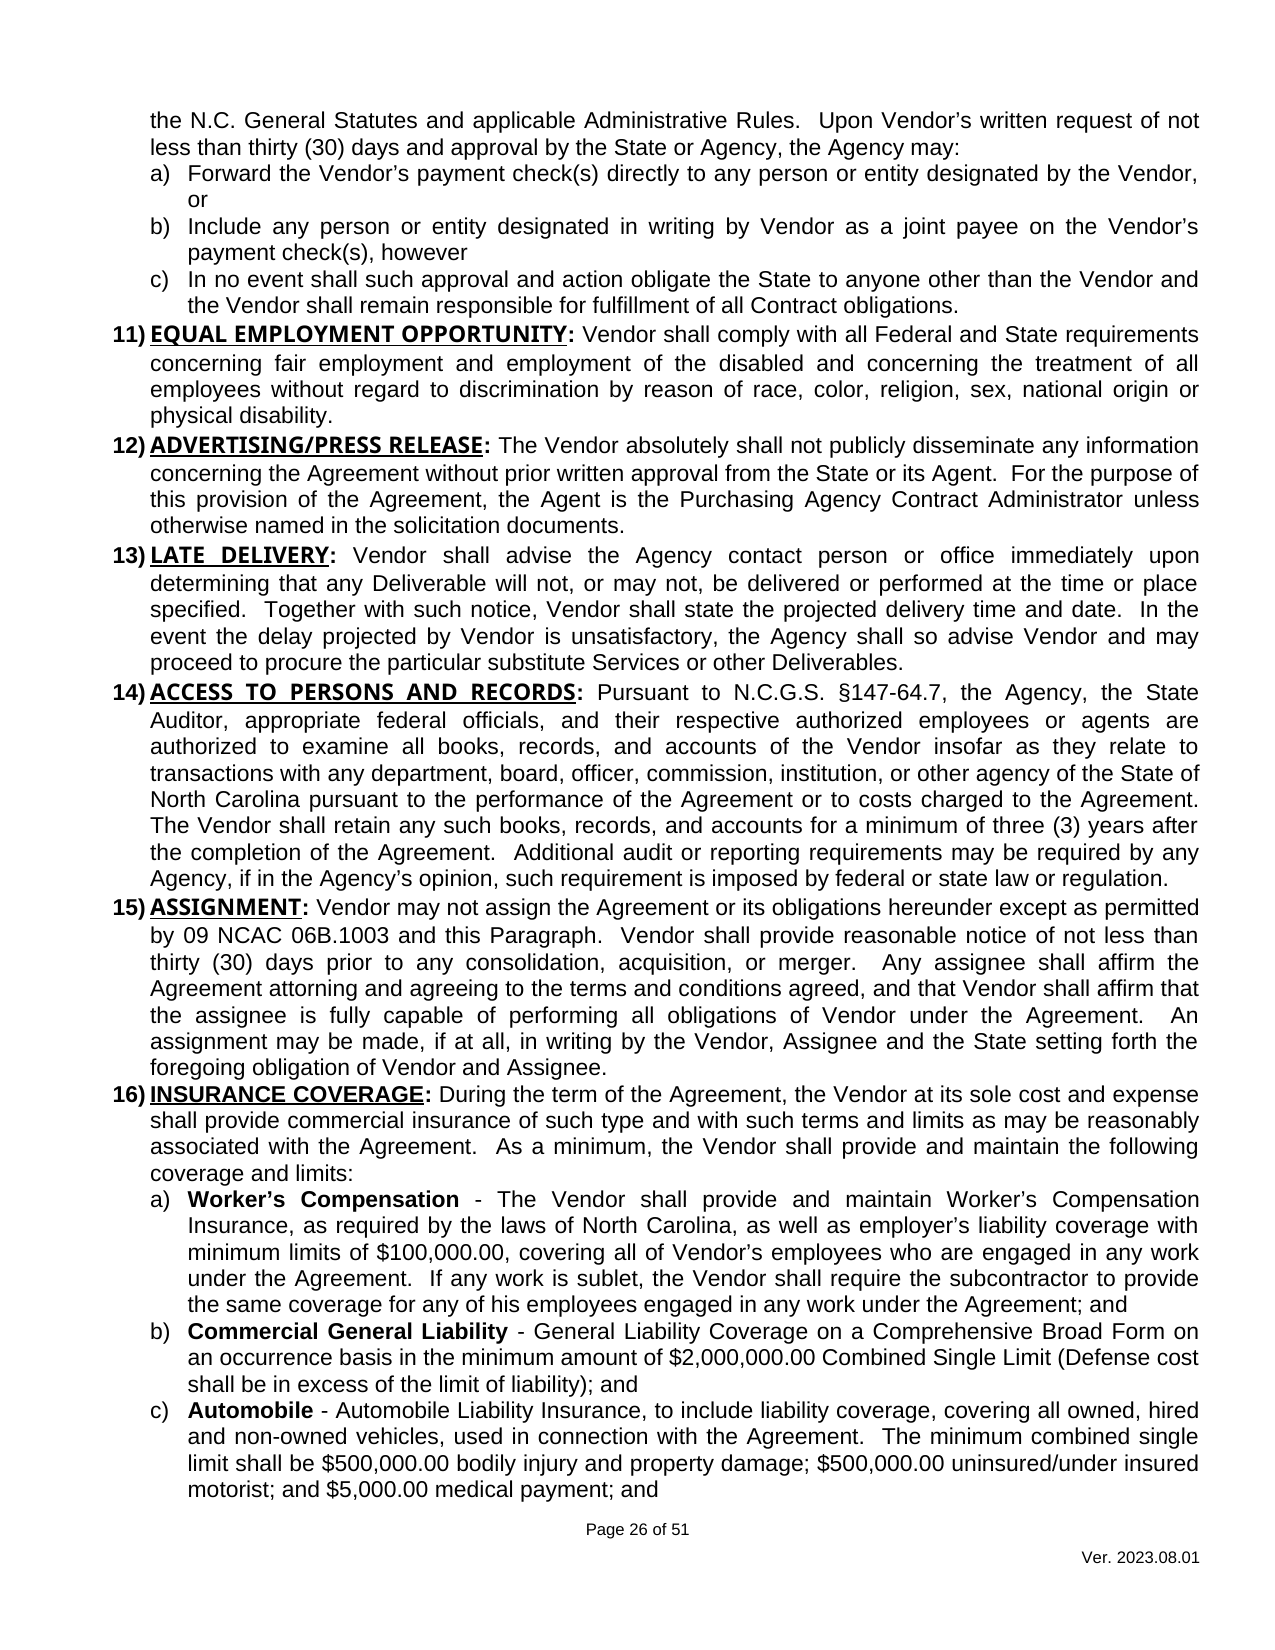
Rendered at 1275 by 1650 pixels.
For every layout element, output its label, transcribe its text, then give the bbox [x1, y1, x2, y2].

list Forward the Vendor’s payment check(s) directly to any person or entity designated by the Vendor, or [150, 160, 1200, 213]
list Access to Persons and Records: Pursuant to N.C.G.S. §147-64.7, the Agency, the State Auditor, appropriate federal officials, and their respective authorized employees or agents are authorized to examine all books, records, and accounts of the Vendor insofar as they relate to transactions with any department, board, officer, commission, institution, or other agency of the State of North Carolina pursuant to the performance of the Agreement or to costs charged to the Agreement. The Vendor shall retain any such books, records, and accounts for a minimum of three (3) years after the completion of the Agreement. Additional audit or reporting requirements may be required by any Agency, if in the Agency’s opinion, such requirement is imposed by federal or state law or regulation. [112, 676, 1200, 891]
list Assignment: Vendor may not assign the Agreement or its obligations hereunder except as permitted by 09 NCAC 06B.1003 and this Paragraph. Vendor shall provide reasonable notice of not less than thirty (30) days prior to any consolidation, acquisition, or merger. Any assignee shall affirm the Agreement attorning and agreeing to the terms and conditions agreed, and that Vendor shall affirm that the assignee is fully capable of performing all obligations of Vendor under the Agreement. An assignment may be made, if at all, in writing by the Vendor, Assignee and the State setting forth the foregoing obligation of Vendor and Assignee. [112, 891, 1200, 1081]
list Late Delivery: Vendor shall advise the Agency contact person or office immediately upon determining that any Deliverable will not, or may not, be delivered or performed at the time or place specified. Together with such notice, Vendor shall state the projected delivery time and date. In the event the delay projected by Vendor is unsatisfactory, the Agency shall so advise Vendor and may proceed to procure the particular substitute Services or other Deliverables. [112, 539, 1200, 676]
list Worker’s Compensation - The Vendor shall provide and maintain Worker’s Compensation Insurance, as required by the laws of North Carolina, as well as employer’s liability coverage with minimum limits of $100,000.00, covering all of Vendor’s employees who are engaged in any work under the Agreement. If any work is sublet, the Vendor shall require the subcontractor to provide the same coverage for any of his employees engaged in any work under the Agreement; and [150, 1186, 1200, 1318]
list INSURANCE COVERAGE: During the term of the Agreement, the Vendor at its sole cost and expense shall provide commercial insurance of such type and with such terms and limits as may be reasonably associated with the Agreement. As a minimum, the Vendor shall provide and maintain the following coverage and limits: [112, 1081, 1200, 1186]
list Advertising/Press Release: The Vendor absolutely shall not publicly disseminate any information concerning the Agreement without prior written approval from the State or its Agent. For the purpose of this provision of the Agreement, the Agent is the Purchasing Agency Contract Administrator unless otherwise named in the solicitation documents. [112, 428, 1200, 539]
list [112, 107, 1200, 160]
list Commercial General Liability - General Liability Coverage on a Comprehensive Broad Form on an occurrence basis in the minimum amount of $2,000,000.00 Combined Single Limit (Defense cost shall be in excess of the limit of liability); and [150, 1318, 1200, 1397]
list Include any person or entity designated in writing by Vendor as a joint payee on the Vendor’s payment check(s), however [150, 213, 1200, 266]
list Equal Employment Opportunity: Vendor shall comply with all Federal and State requirements concerning fair employment and employment of the disabled and concerning the treatment of all employees without regard to discrimination by reason of race, color, religion, sex, national origin or physical disability. [112, 318, 1200, 428]
list Automobile - Automobile Liability Insurance, to include liability coverage, covering all owned, hired and non-owned vehicles, used in connection with the Agreement. The minimum combined single limit shall be $500,000.00 bodily injury and property damage; $500,000.00 uninsured/under insured motorist; and $5,000.00 medical payment; and [150, 1397, 1200, 1502]
list In no event shall such approval and action obligate the State to anyone other than the Vendor and the Vendor shall remain responsible for fulfillment of all Contract obligations. [150, 266, 1200, 318]
